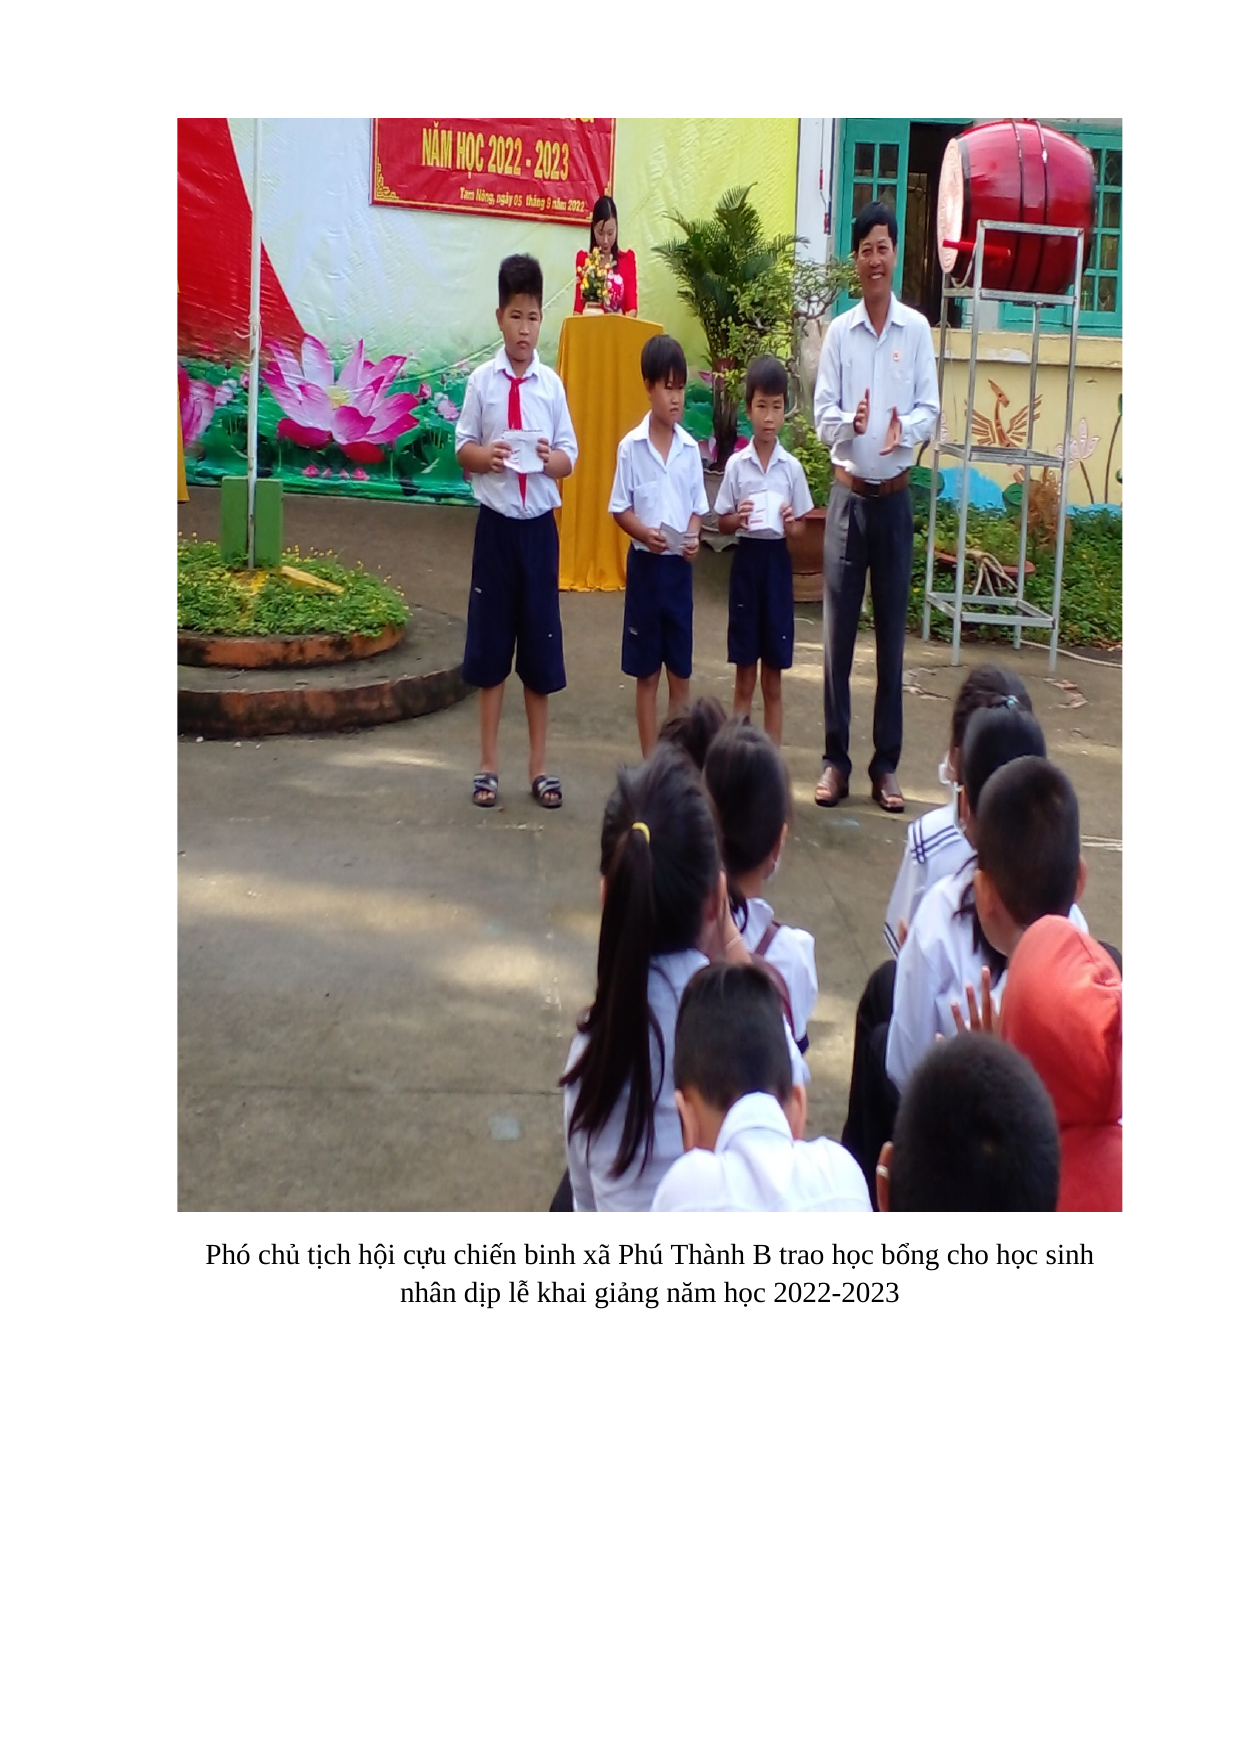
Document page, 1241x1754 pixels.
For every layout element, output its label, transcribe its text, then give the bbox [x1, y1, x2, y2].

text Phó chủ tịch hội cựu chiến binh xã Phú Thành B trao học bổng cho học sinh nhân dịp lễ khai giảng năm học 2022-2023 [177, 1237, 1122, 1309]
picture [177, 118, 1123, 1212]
